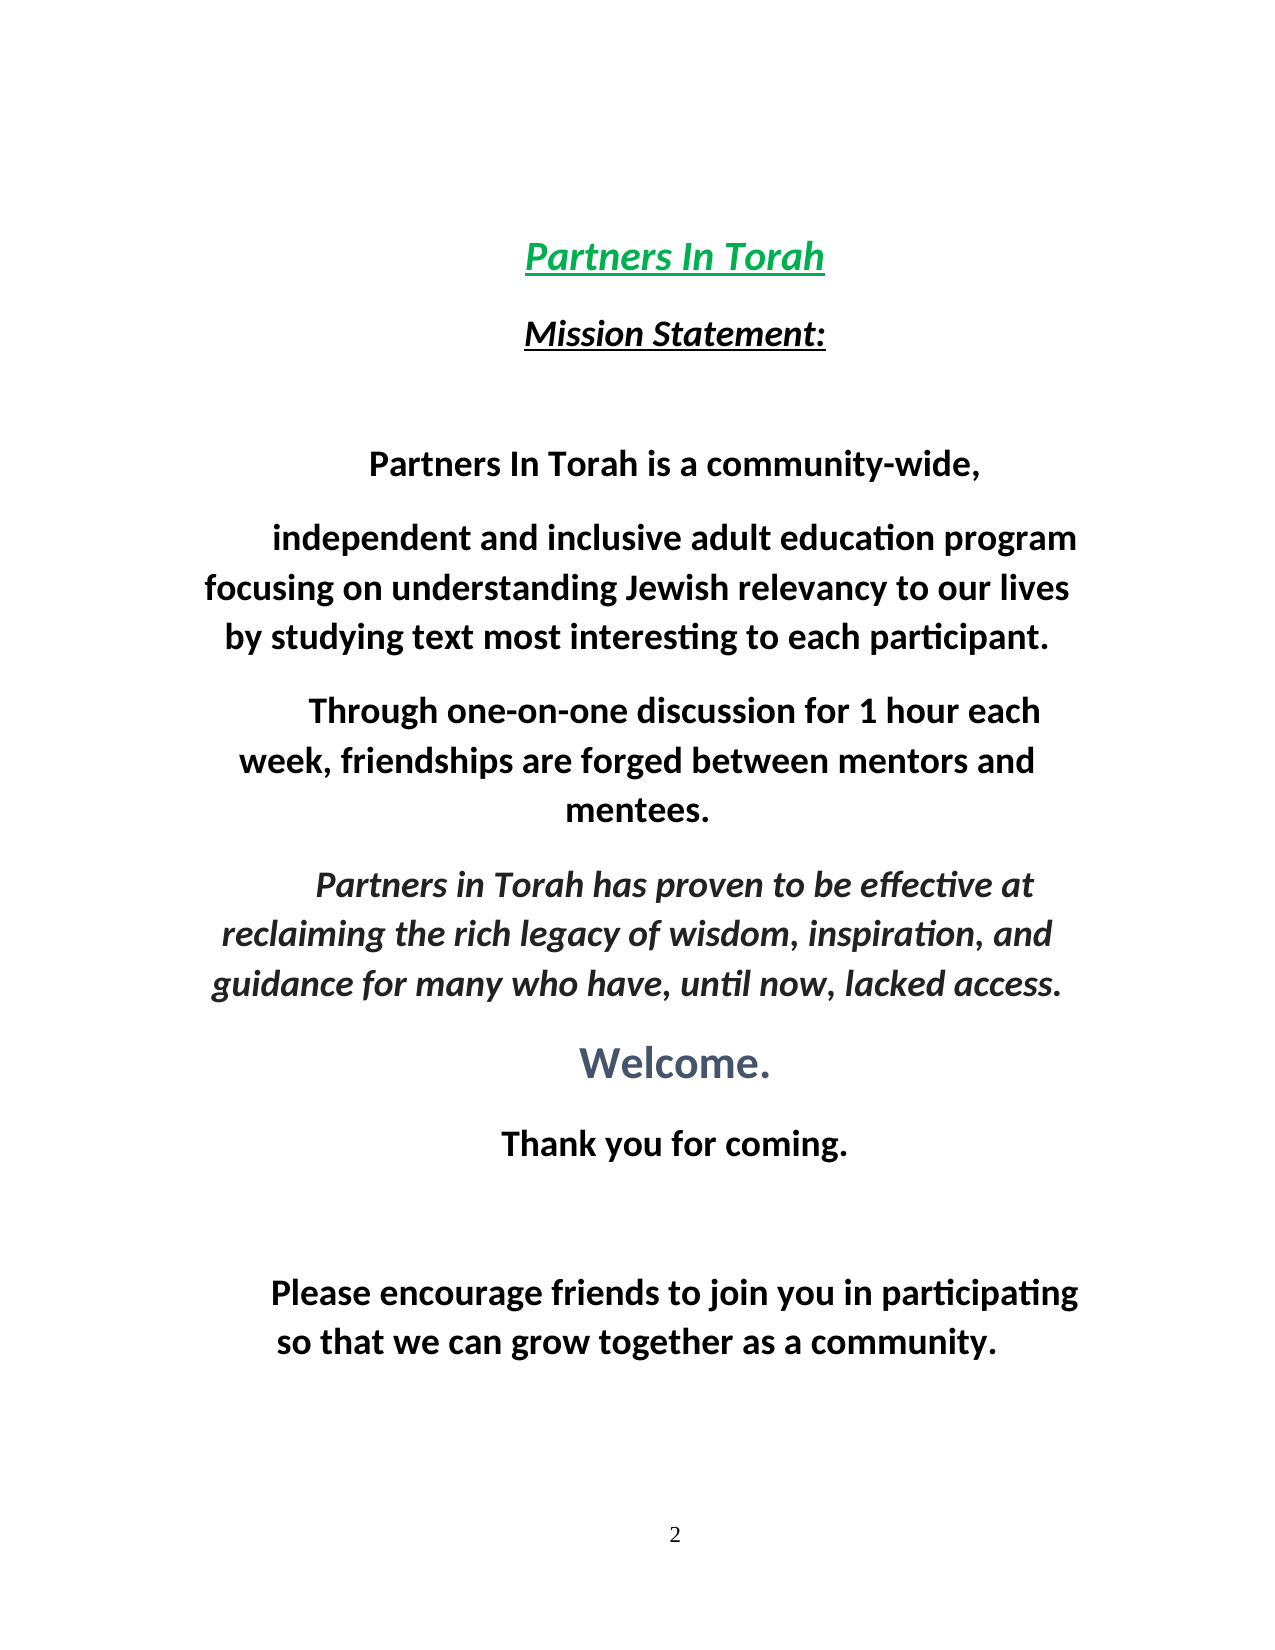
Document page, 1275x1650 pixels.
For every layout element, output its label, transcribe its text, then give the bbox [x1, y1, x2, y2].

text Partners In Torah [187, 230, 1087, 281]
text independent and inclusive adult education program focusing on understanding Jewish relevancy to our lives by studying text most interesting to each participant. [187, 514, 1087, 659]
text Thank you for coming. [187, 1119, 1087, 1165]
text Partners in Torah has proven to be effective at reclaiming the rich legacy of wisdom, inspiration, and guidance for many who have, until now, lacked access. [187, 861, 1087, 1006]
text Please encourage friends to join you in participating so that we can grow together as a community. [187, 1268, 1087, 1364]
text Partners In Torah is a community-wide, [187, 439, 1087, 485]
text Through one-on-one discussion for 1 hour each week, friendships are forged between mentors and mentees. [187, 687, 1087, 832]
text Welcome. [187, 1034, 1087, 1090]
text Mission Statement: [187, 310, 1087, 356]
